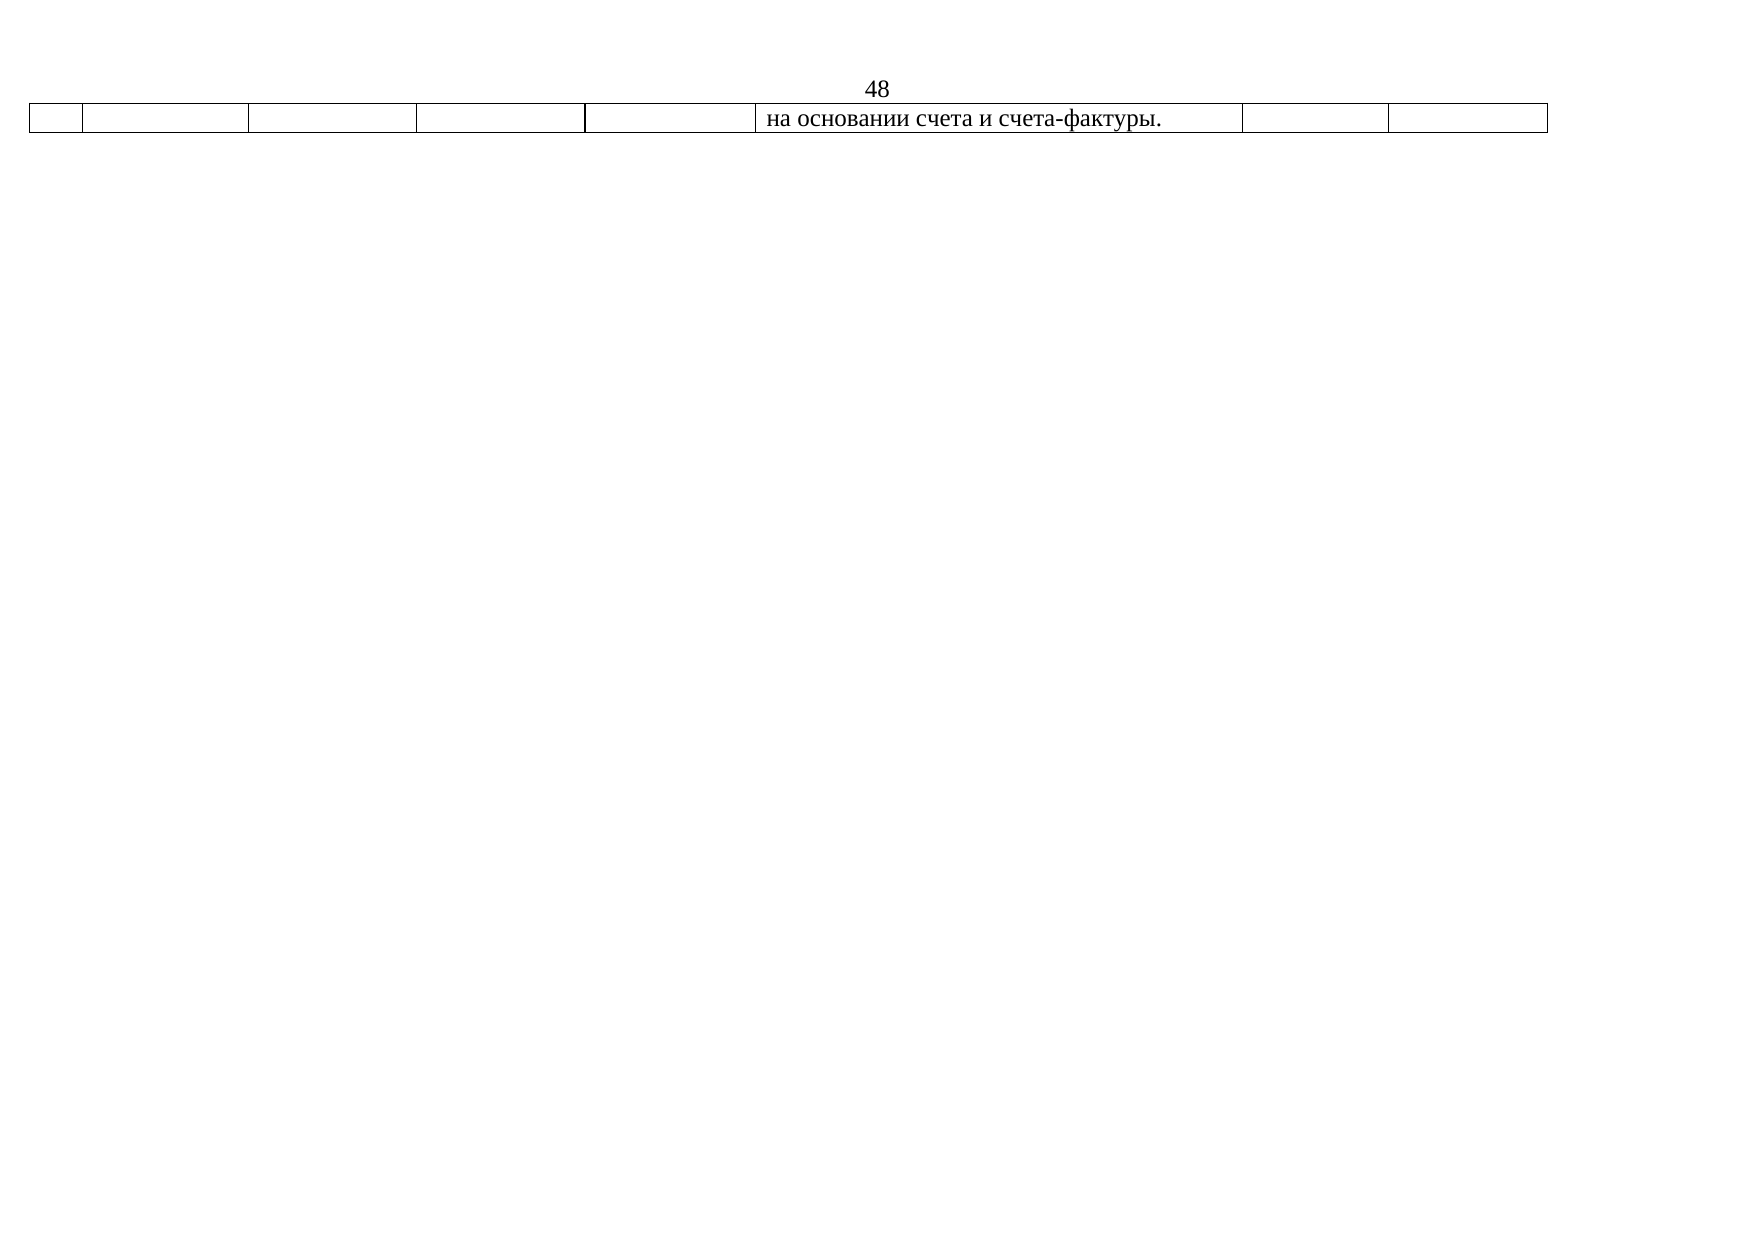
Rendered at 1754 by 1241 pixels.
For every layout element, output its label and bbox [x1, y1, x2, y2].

table_cell [1389, 104, 1547, 132]
table_cell [249, 104, 416, 132]
table_cell [417, 104, 584, 132]
table_cell [83, 104, 248, 132]
table_cell [30, 104, 82, 132]
table_cell [1243, 104, 1388, 132]
table_cell [756, 104, 1242, 132]
table_cell [586, 104, 755, 132]
